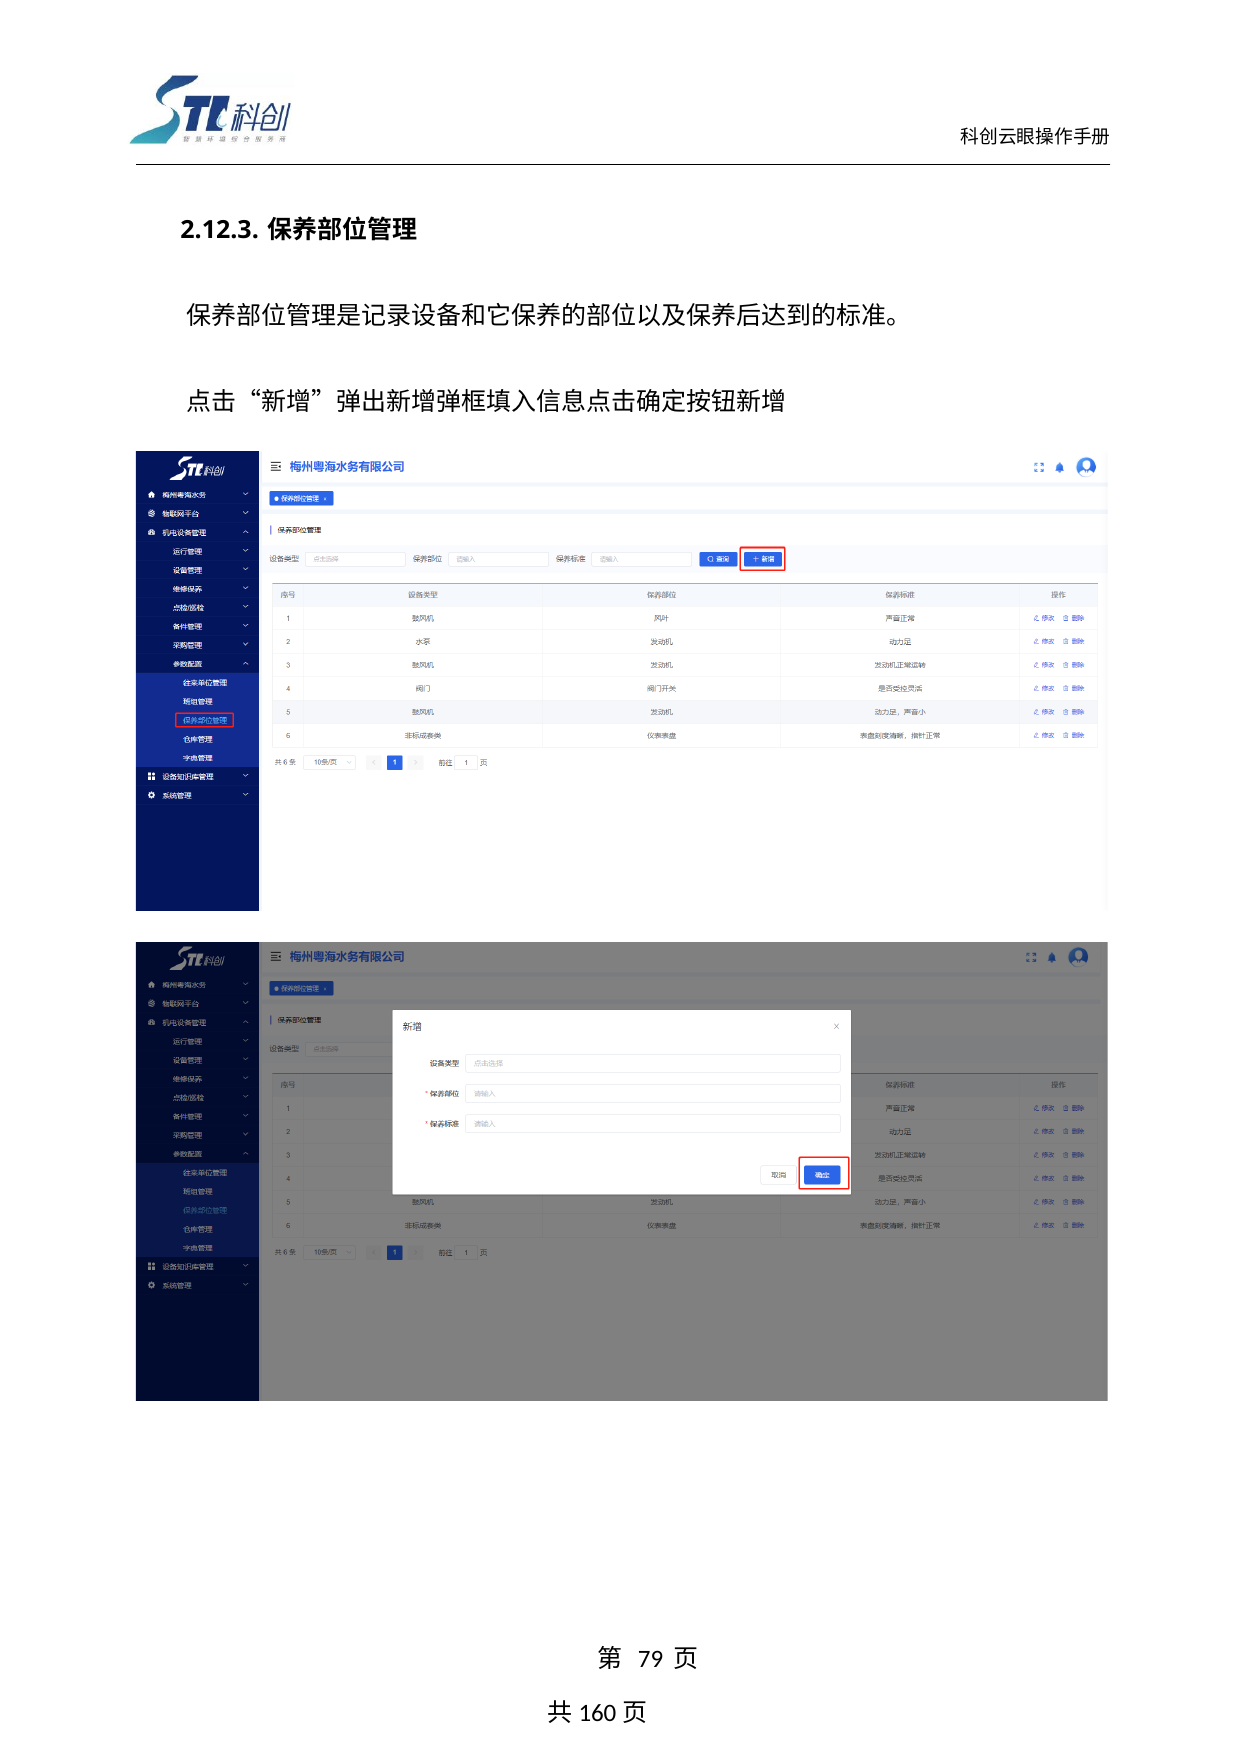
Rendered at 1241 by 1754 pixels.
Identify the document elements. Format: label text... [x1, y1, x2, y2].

picture [135, 942, 1108, 1401]
subtitle 保养部位管理 [180, 193, 1110, 261]
text 保养部位管理是记录设备和它保养的部位以及保养后达到的标准。 [136, 279, 1110, 347]
picture [135, 451, 1108, 911]
picture [127, 73, 295, 146]
text 点击“新增”弹出新增弹框填入信息点击确定按钮新增 [136, 365, 1110, 433]
